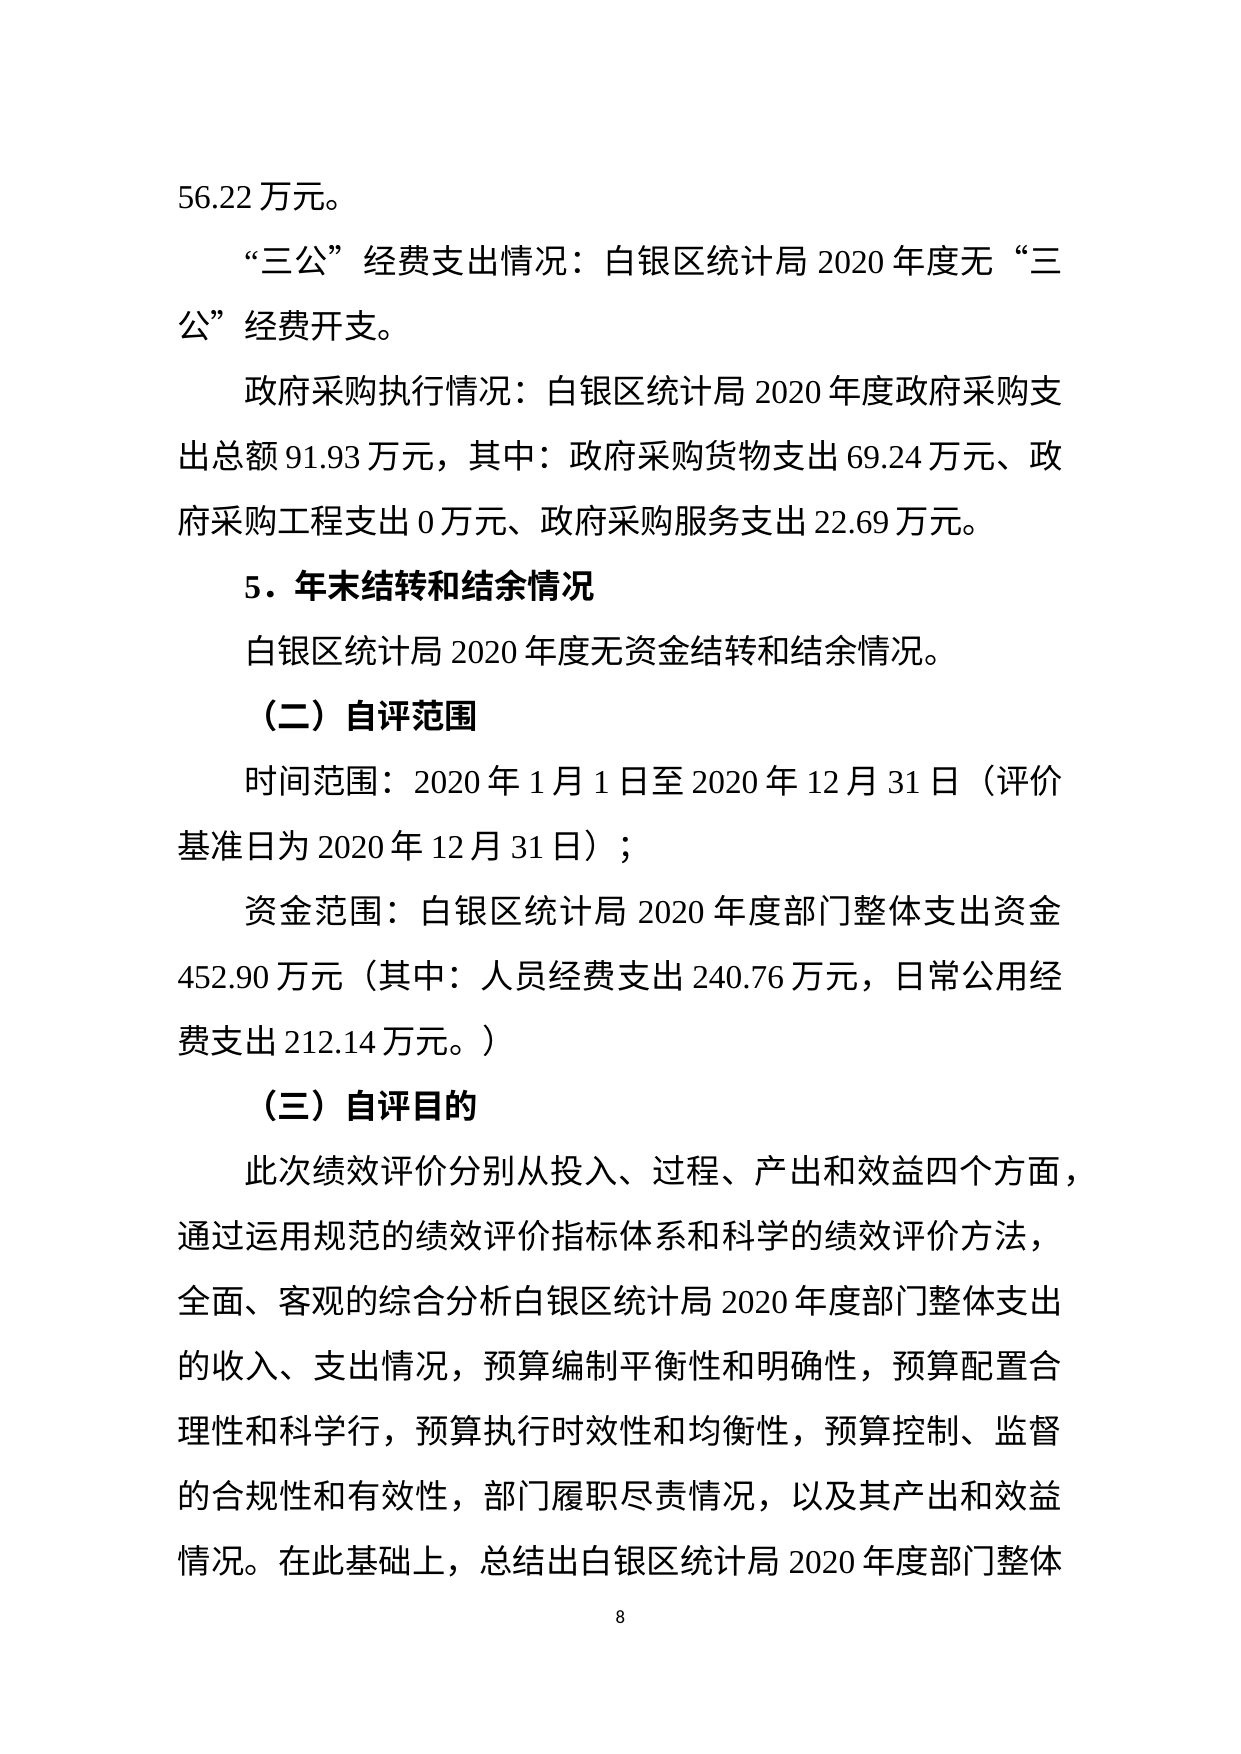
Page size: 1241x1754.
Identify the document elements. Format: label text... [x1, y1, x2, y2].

text 资金范围：白银区统计局2020年度部门整体支出资金452.90万元（其中：人员经费支出240.76万元，日常公用经费支出212.14万元。） [177, 877, 1063, 1072]
text （二）自评范围 [177, 682, 1063, 747]
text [177, 162, 1063, 227]
text “三公”经费支出情况：白银区统计局2020年度无“三公”经费开支。 [177, 227, 1063, 357]
text 政府采购执行情况：白银区统计局2020年度政府采购支出总额91.93万元，其中：政府采购货物支出69.24万元、政府采购工程支出0万元、政府采购服务支出22.69万元。 [177, 357, 1063, 552]
text （三）自评目的 [177, 1072, 1063, 1137]
text 时间范围：2020年1月1日至2020年12月31日（评价基准日为2020年12月31日）； [177, 747, 1063, 877]
text 5．年末结转和结余情况 [177, 552, 1063, 617]
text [177, 1137, 1063, 1592]
text 白银区统计局2020年度无资金结转和结余情况。 [177, 617, 1063, 682]
